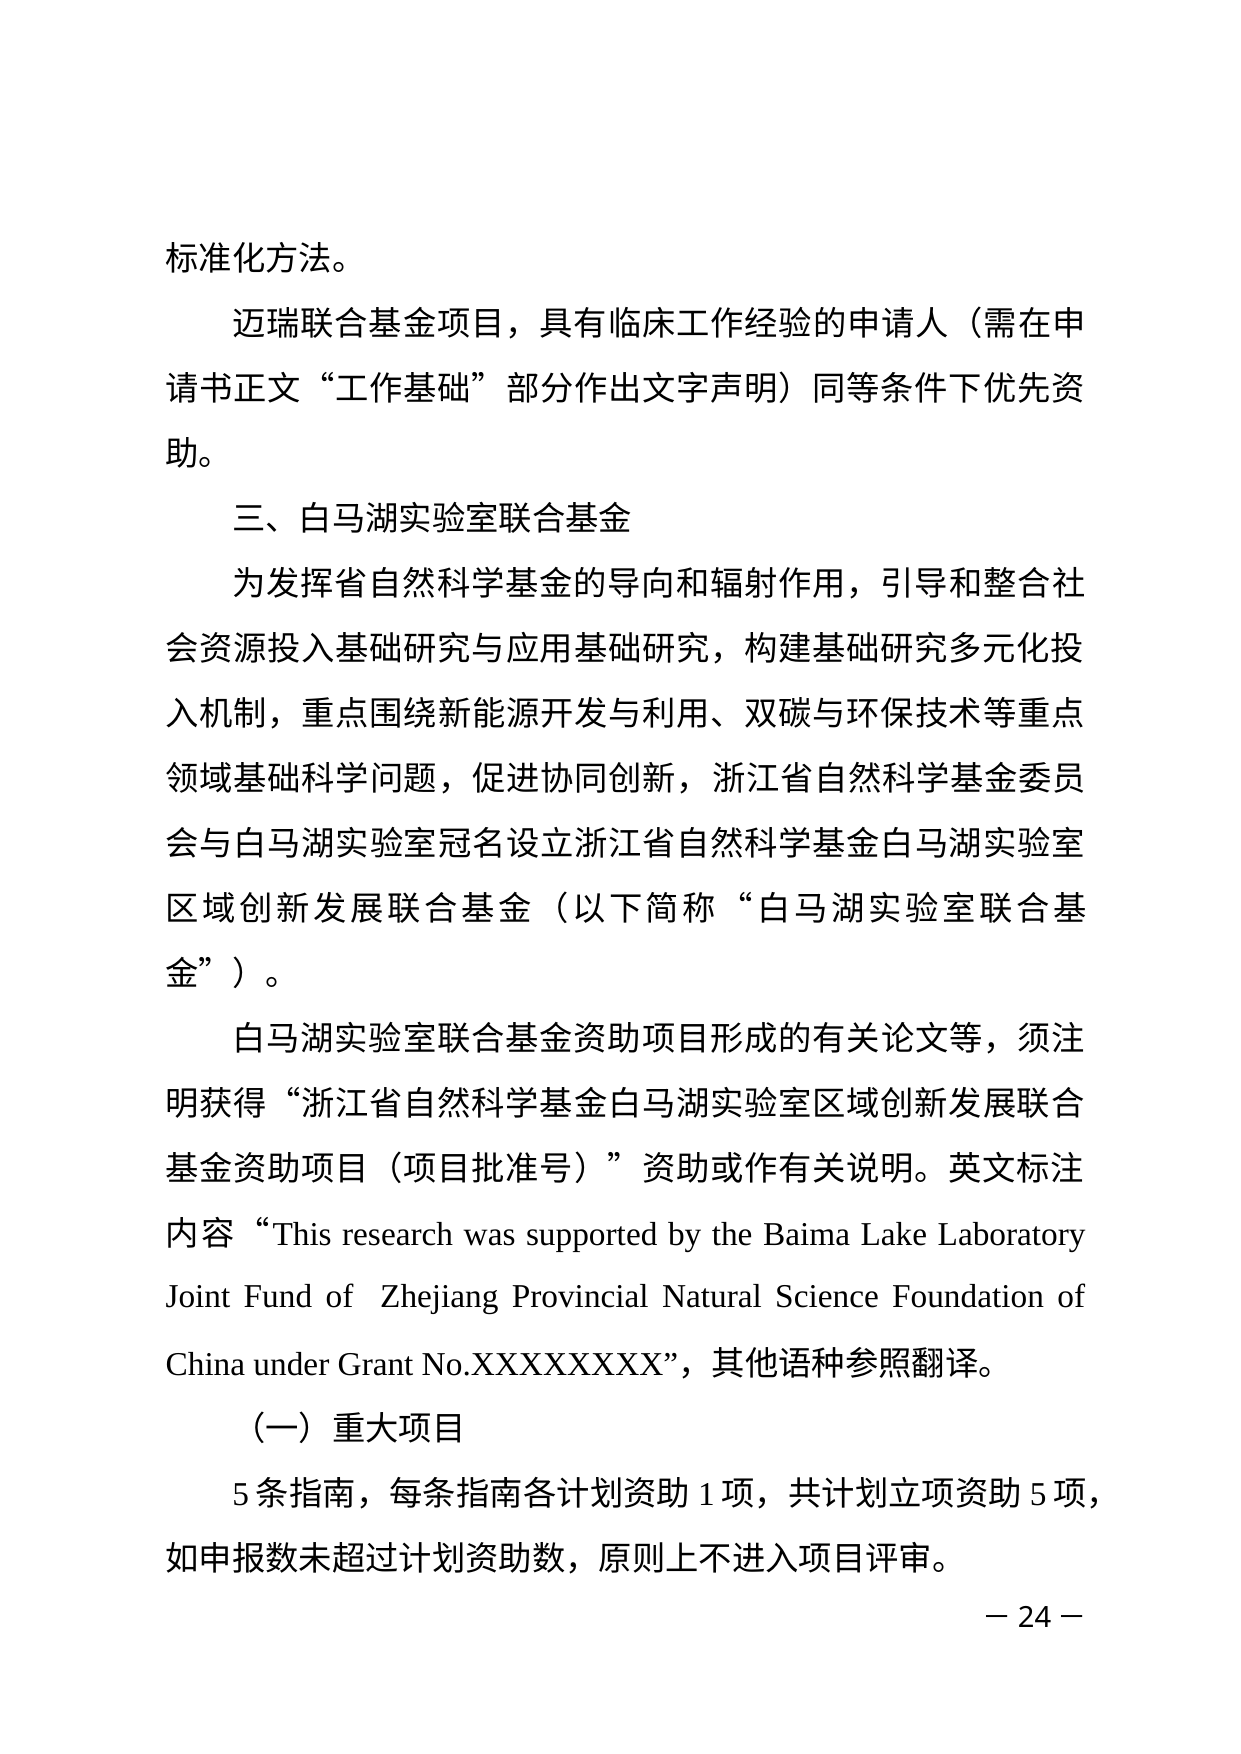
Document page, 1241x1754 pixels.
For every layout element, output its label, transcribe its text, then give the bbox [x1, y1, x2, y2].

text 白马湖实验室联合基金资助项目形成的有关论文等，须注明获得“浙江省自然科学基金白马湖实验室区域创新发展联合基金资助项目（项目批准号）”资助或作有关说明。英文标注内容“This research was supported by the Baima Lake Laboratory Joint Fund of Zhejiang Provincial Natural Science Foundation of China under Grant No.XXXXXXXX”，其他语种参照翻译。 [165, 1003, 1087, 1393]
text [165, 223, 1087, 288]
text 迈瑞联合基金项目，具有临床工作经验的申请人（需在申请书正文“工作基础”部分作出文字声明）同等条件下优先资助。 [165, 288, 1087, 483]
text 5条指南，每条指南各计划资助1项，共计划立项资助5项，如申报数未超过计划资助数，原则上不进入项目评审。 [165, 1458, 1087, 1588]
text （一）重大项目 [165, 1393, 1087, 1458]
text 三、白马湖实验室联合基金 [165, 483, 1087, 548]
text 为发挥省自然科学基金的导向和辐射作用，引导和整合社会资源投入基础研究与应用基础研究，构建基础研究多元化投入机制，重点围绕新能源开发与利用、双碳与环保技术等重点领域基础科学问题，促进协同创新，浙江省自然科学基金委员会与白马湖实验室冠名设立浙江省自然科学基金白马湖实验室区域创新发展联合基金（以下简称“白马湖实验室联合基金”）。 [165, 548, 1087, 1003]
